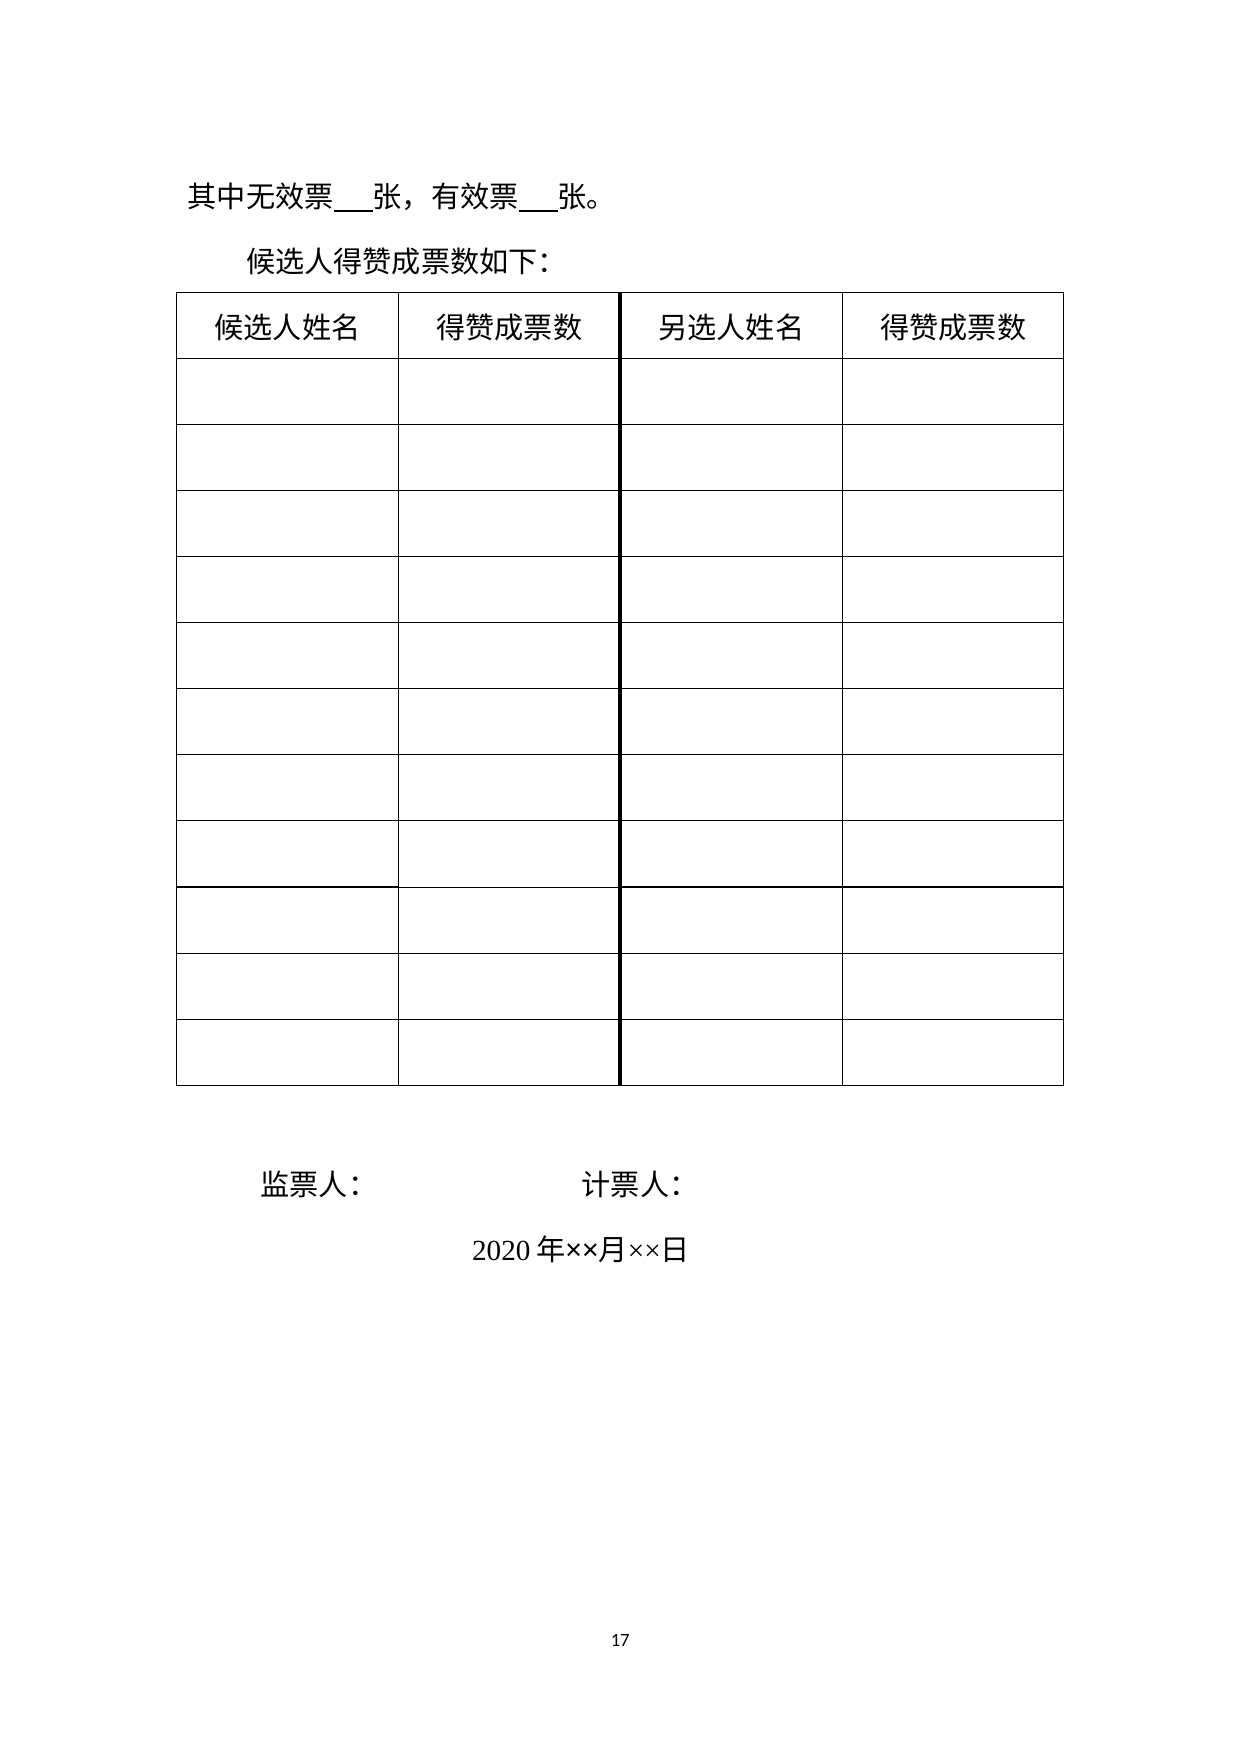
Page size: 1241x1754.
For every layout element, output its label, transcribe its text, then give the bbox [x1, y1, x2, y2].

table_cell [177, 557, 398, 622]
table_cell [622, 1020, 842, 1084]
table_cell [622, 888, 842, 952]
table_cell [622, 689, 842, 754]
table_cell [843, 888, 1063, 952]
table_cell [399, 491, 618, 556]
table_cell [177, 755, 398, 820]
table_cell [622, 821, 842, 886]
table_cell [177, 359, 398, 424]
table_header 另选人姓名 [622, 293, 842, 358]
table_cell [399, 689, 618, 754]
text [187, 162, 1053, 227]
table_cell [399, 623, 618, 688]
table_cell [843, 425, 1063, 490]
text 候选人得赞成票数如下： [187, 227, 1053, 292]
table_cell [843, 821, 1063, 886]
table_cell [843, 954, 1063, 1018]
table_cell [177, 954, 398, 1018]
table_cell [622, 954, 842, 1018]
table_cell [843, 623, 1063, 688]
table_cell [177, 491, 398, 556]
table_cell [622, 623, 842, 688]
table_cell [843, 755, 1063, 820]
table_cell [177, 1020, 398, 1084]
table_cell [843, 557, 1063, 622]
table_cell [177, 821, 398, 886]
table_header 得赞成票数 [843, 293, 1063, 358]
table_cell [843, 689, 1063, 754]
table_cell [622, 491, 842, 556]
table_header 候选人姓名 [177, 293, 398, 358]
table_cell [399, 425, 618, 490]
table_cell [399, 1020, 618, 1084]
table_cell [622, 557, 842, 622]
table_cell [399, 755, 618, 820]
table_cell [622, 359, 842, 424]
table_cell [399, 557, 618, 622]
table_cell [622, 425, 842, 490]
table_cell [177, 888, 398, 952]
table_cell [843, 1020, 1063, 1084]
table_cell [177, 425, 398, 490]
text 2020年××月××日 [187, 1216, 1053, 1281]
table_cell [399, 888, 618, 952]
table_cell [177, 623, 398, 688]
table_cell [399, 821, 618, 886]
table_cell [843, 359, 1063, 424]
table_cell [399, 359, 618, 424]
table_header 得赞成票数 [399, 293, 618, 358]
table_cell [177, 689, 398, 754]
text 监票人： 计票人： [187, 1151, 1053, 1216]
table_cell [843, 491, 1063, 556]
table_cell [399, 954, 618, 1018]
table_cell [622, 755, 842, 820]
